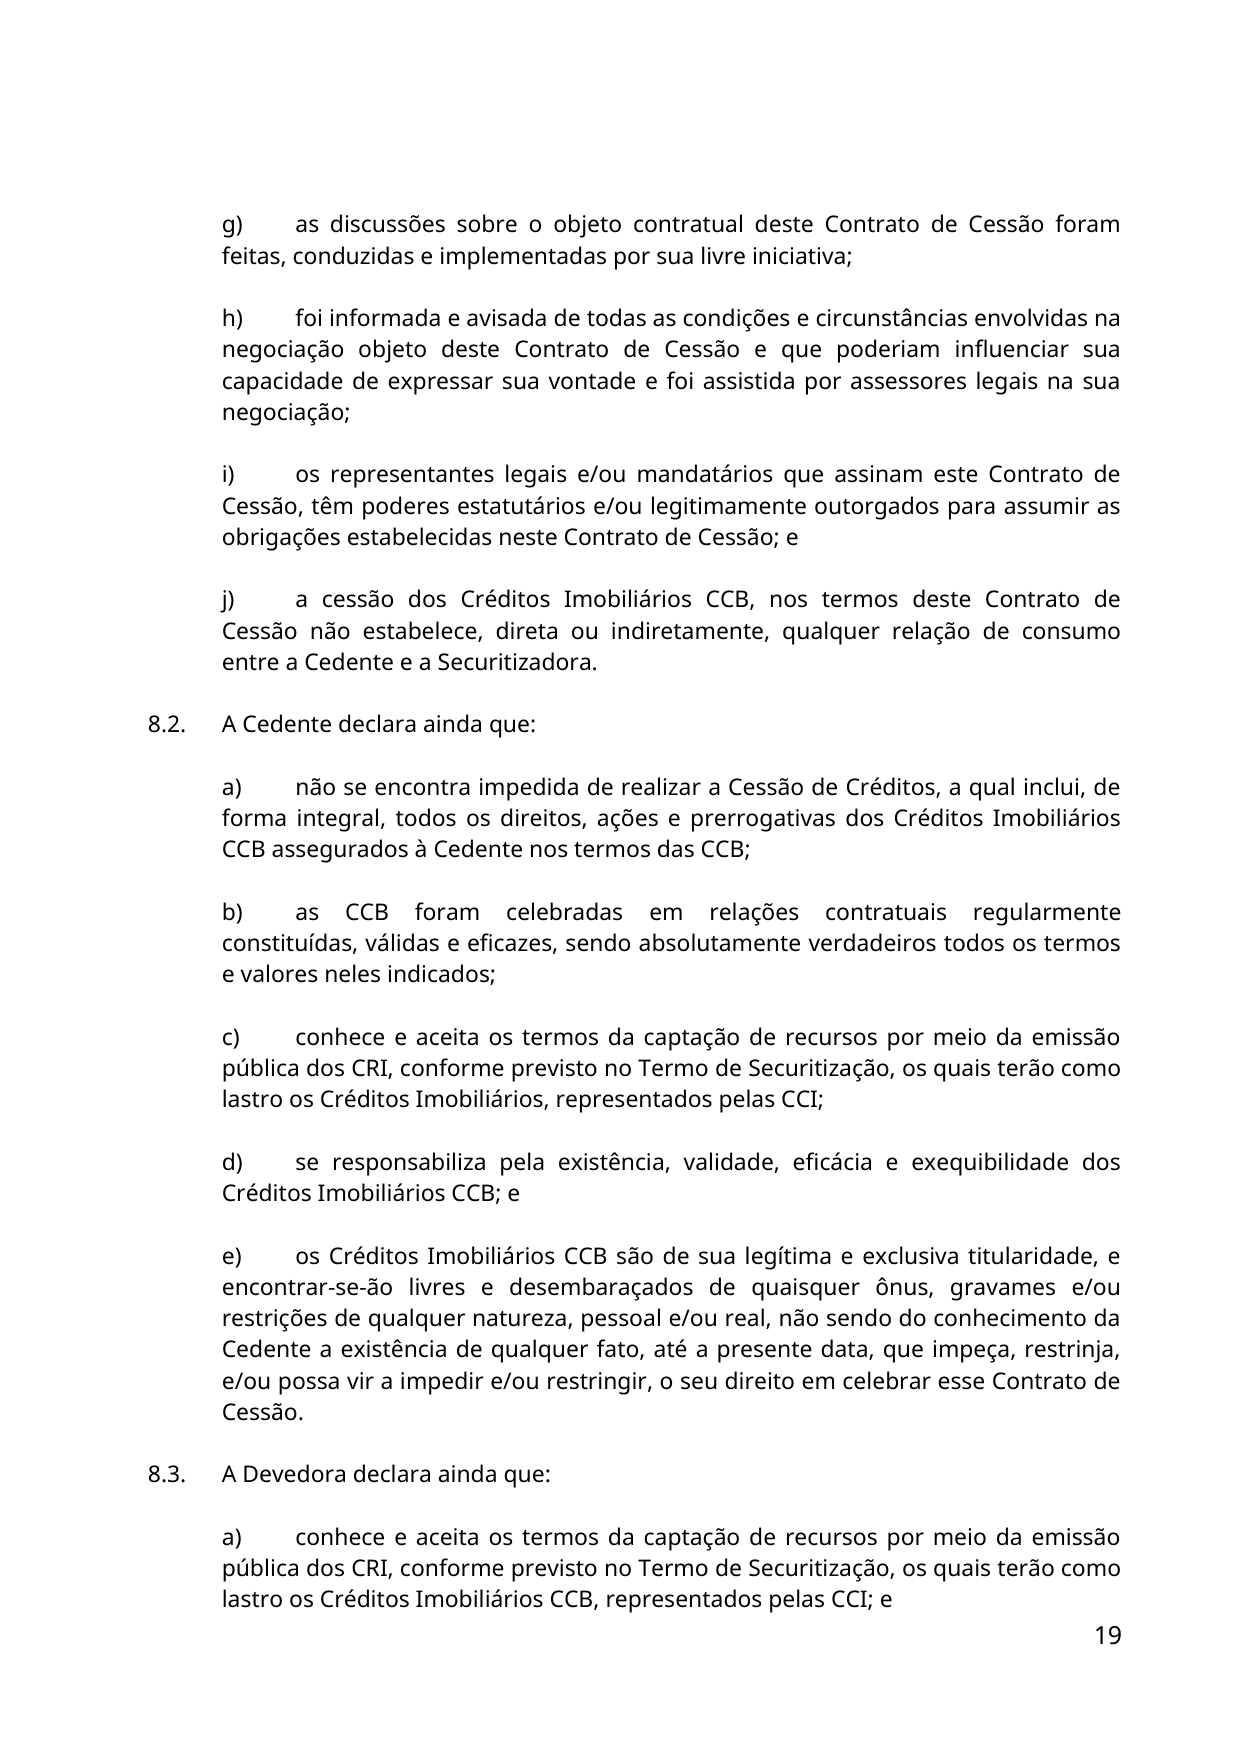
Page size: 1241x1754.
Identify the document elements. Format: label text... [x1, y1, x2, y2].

list foi informada e avisada de todas as condições e circunstâncias envolvidas na negociação objeto deste Contrato de Cessão e que poderiam influenciar sua capacidade de expressar sua vontade e foi assistida por assessores legais na sua negociação; [222, 302, 1122, 427]
list conhece e aceita os termos da captação de recursos por meio da emissão pública dos CRI, conforme previsto no Termo de Securitização, os quais terão como lastro os Créditos Imobiliários CCB, representados pelas CCI; e [222, 1521, 1122, 1615]
list conhece e aceita os termos da captação de recursos por meio da emissão pública dos CRI, conforme previsto no Termo de Securitização, os quais terão como lastro os Créditos Imobiliários, representados pelas CCI; [222, 1021, 1122, 1115]
list os representantes legais e/ou mandatários que assinam este Contrato de Cessão, têm poderes estatutários e/ou legitimamente outorgados para assumir as obrigações estabelecidas neste Contrato de Cessão; e [222, 458, 1122, 552]
list os Créditos Imobiliários CCB são de sua legítima e exclusiva titularidade, e encontrar-se-ão livres e desembaraçados de quaisquer ônus, gravames e/ou restrições de qualquer natureza, pessoal e/ou real, não sendo do conhecimento da Cedente a existência de qualquer fato, até a presente data, que impeça, restrinja, e/ou possa vir a impedir e/ou restringir, o seu direito em celebrar esse Contrato de Cessão. [222, 1240, 1122, 1427]
list se responsabiliza pela existência, validade, eficácia e exequibilidade dos Créditos Imobiliários CCB; e [222, 1146, 1122, 1208]
list as CCB foram celebradas em relações contratuais regularmente constituídas, válidas e eficazes, sendo absolutamente verdadeiros todos os termos e valores neles indicados; [222, 896, 1122, 990]
list não se encontra impedida de realizar a Cessão de Créditos, a qual inclui, de forma integral, todos os direitos, ações e prerrogativas dos Créditos Imobiliários CCB assegurados à Cedente nos termos das CCB; [222, 771, 1122, 865]
list A Cedente declara ainda que: [148, 708, 1122, 740]
list A Devedora declara ainda que: [148, 1458, 1122, 1490]
list as discussões sobre o objeto contratual deste Contrato de Cessão foram feitas, conduzidas e implementadas por sua livre iniciativa; [222, 208, 1122, 271]
list a cessão dos Créditos Imobiliários CCB, nos termos deste Contrato de Cessão não estabelece, direta ou indiretamente, qualquer relação de consumo entre a Cedente e a Securitizadora. [222, 583, 1122, 677]
